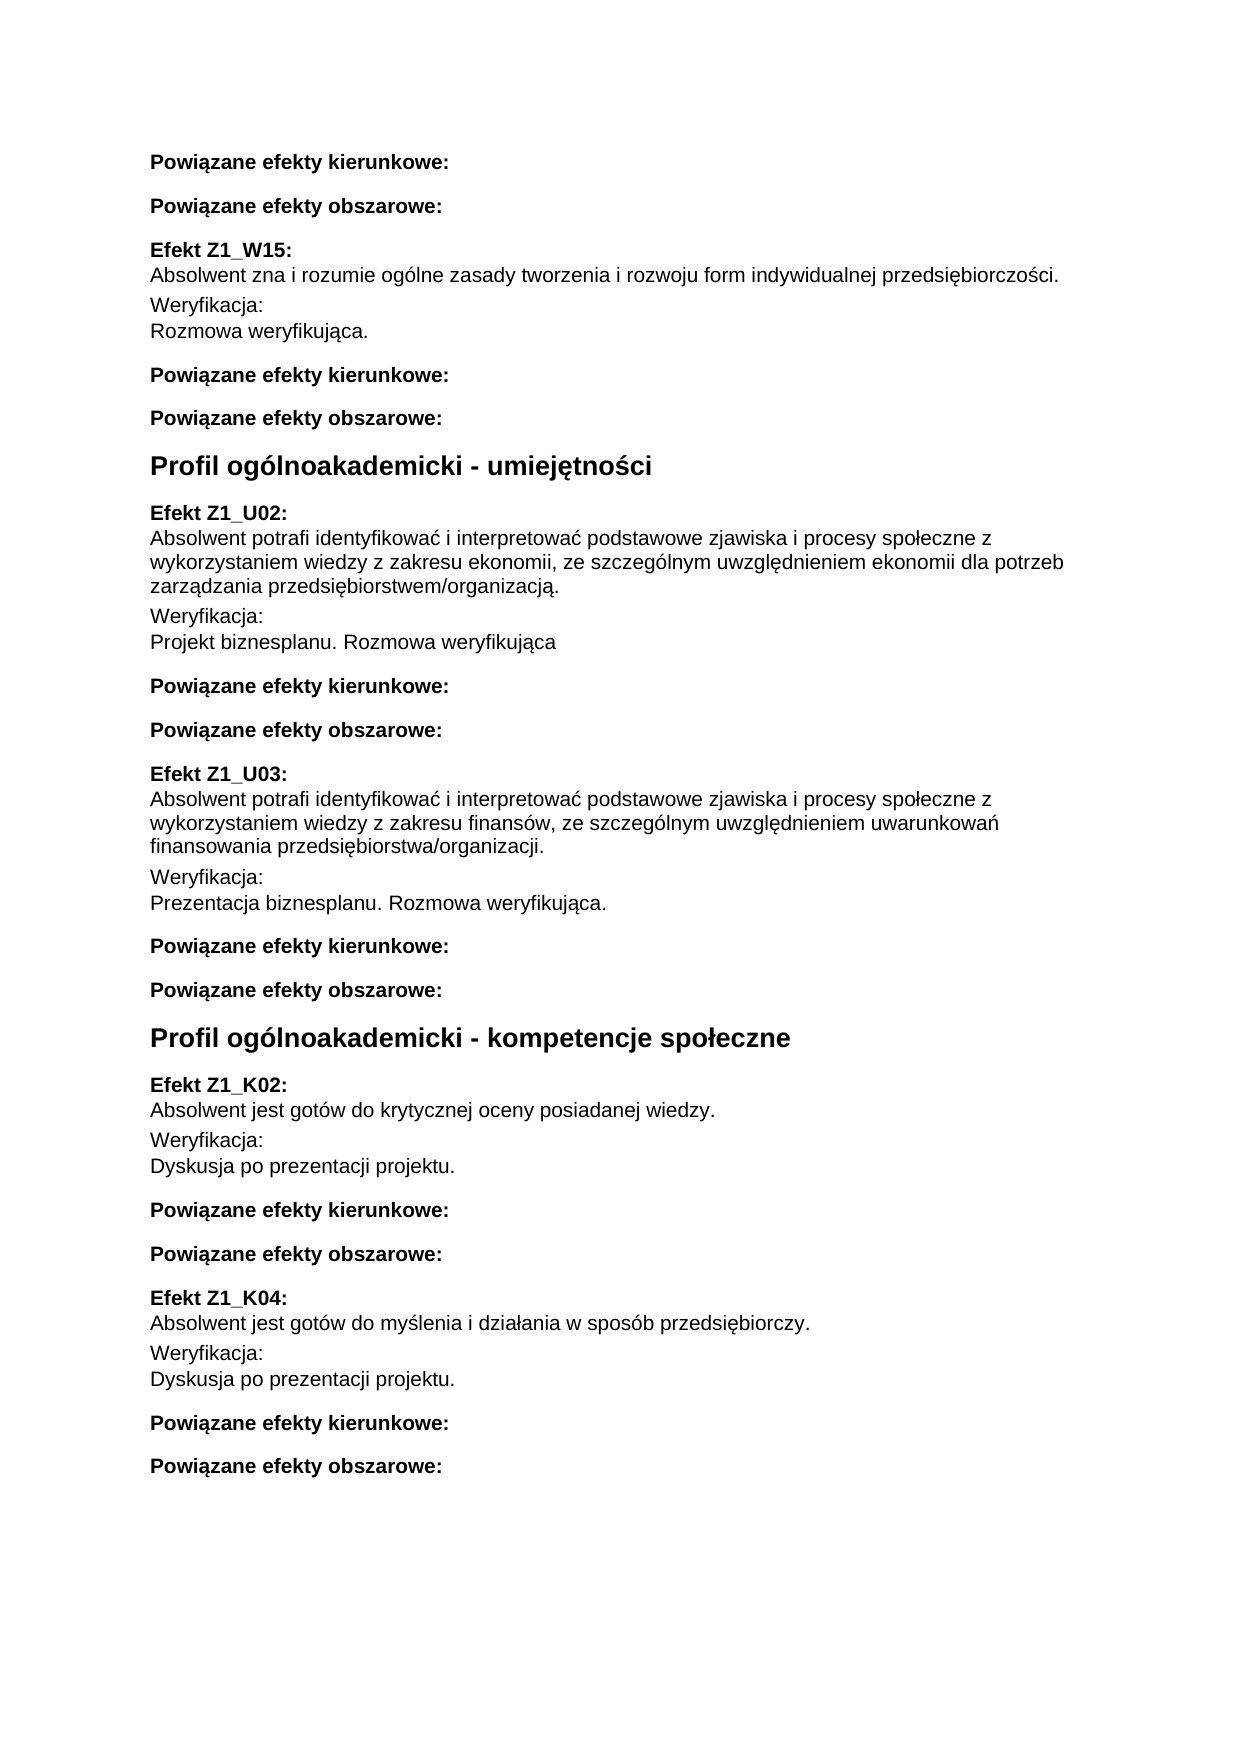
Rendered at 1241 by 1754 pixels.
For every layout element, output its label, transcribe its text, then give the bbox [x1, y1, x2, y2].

text Weryfikacja: [150, 1128, 1090, 1152]
text Absolwent jest gotów do krytycznej oceny posiadanej wiedzy. [150, 1098, 1090, 1122]
text Weryfikacja: [150, 864, 1090, 888]
text Powiązane efekty kierunkowe: [150, 362, 1090, 386]
text Efekt Z1_K04: [150, 1285, 1090, 1309]
text Efekt Z1_K02: [150, 1073, 1090, 1097]
text Efekt Z1_U02: [150, 501, 1090, 525]
text Projekt biznesplanu. Rozmowa weryfikująca [150, 630, 1090, 654]
text Weryfikacja: [150, 293, 1090, 317]
text Powiązane efekty obszarowe: [150, 718, 1090, 742]
text Powiązane efekty obszarowe: [150, 1242, 1090, 1266]
text Efekt Z1_U03: [150, 761, 1090, 785]
subtitle Profil ogólnoakademicki - umiejętności [150, 450, 1090, 481]
text Powiązane efekty kierunkowe: [150, 1198, 1090, 1222]
text Weryfikacja: [150, 604, 1090, 628]
text Dyskusja po prezentacji projektu. [150, 1154, 1090, 1178]
text Absolwent potrafi identyfikować i interpretować podstawowe zjawiska i procesy społeczne z wykorzystaniem wiedzy z zakresu finansów, ze szczególnym uwzględnieniem uwarunkowań finansowania przedsiębiorstwa/organizacji. [150, 786, 1090, 858]
text Weryfikacja: [150, 1341, 1090, 1364]
text Powiązane efekty obszarowe: [150, 978, 1090, 1002]
text Rozmowa weryfikująca. [150, 319, 1090, 343]
subtitle Profil ogólnoakademicki - kompetencje społeczne [150, 1022, 1090, 1053]
text Powiązane efekty kierunkowe: [150, 150, 1090, 174]
text Powiązane efekty kierunkowe: [150, 934, 1090, 958]
text Dyskusja po prezentacji projektu. [150, 1367, 1090, 1391]
text Prezentacja biznesplanu. Rozmowa weryfikująca. [150, 891, 1090, 914]
text Absolwent potrafi identyfikować i interpretować podstawowe zjawiska i procesy społeczne z wykorzystaniem wiedzy z zakresu ekonomii, ze szczególnym uwzględnieniem ekonomii dla potrzeb zarządzania przedsiębiorstwem/organizacją. [150, 526, 1090, 598]
text Powiązane efekty obszarowe: [150, 406, 1090, 430]
text Efekt Z1_W15: [150, 237, 1090, 261]
text Powiązane efekty kierunkowe: [150, 674, 1090, 698]
text Absolwent jest gotów do myślenia i działania w sposób przedsiębiorczy. [150, 1310, 1090, 1334]
text Powiązane efekty obszarowe: [150, 194, 1090, 218]
text Powiązane efekty kierunkowe: [150, 1410, 1090, 1434]
text Powiązane efekty obszarowe: [150, 1454, 1090, 1478]
text Absolwent zna i rozumie ogólne zasady tworzenia i rozwoju form indywidualnej przedsiębiorczości. [150, 262, 1090, 286]
